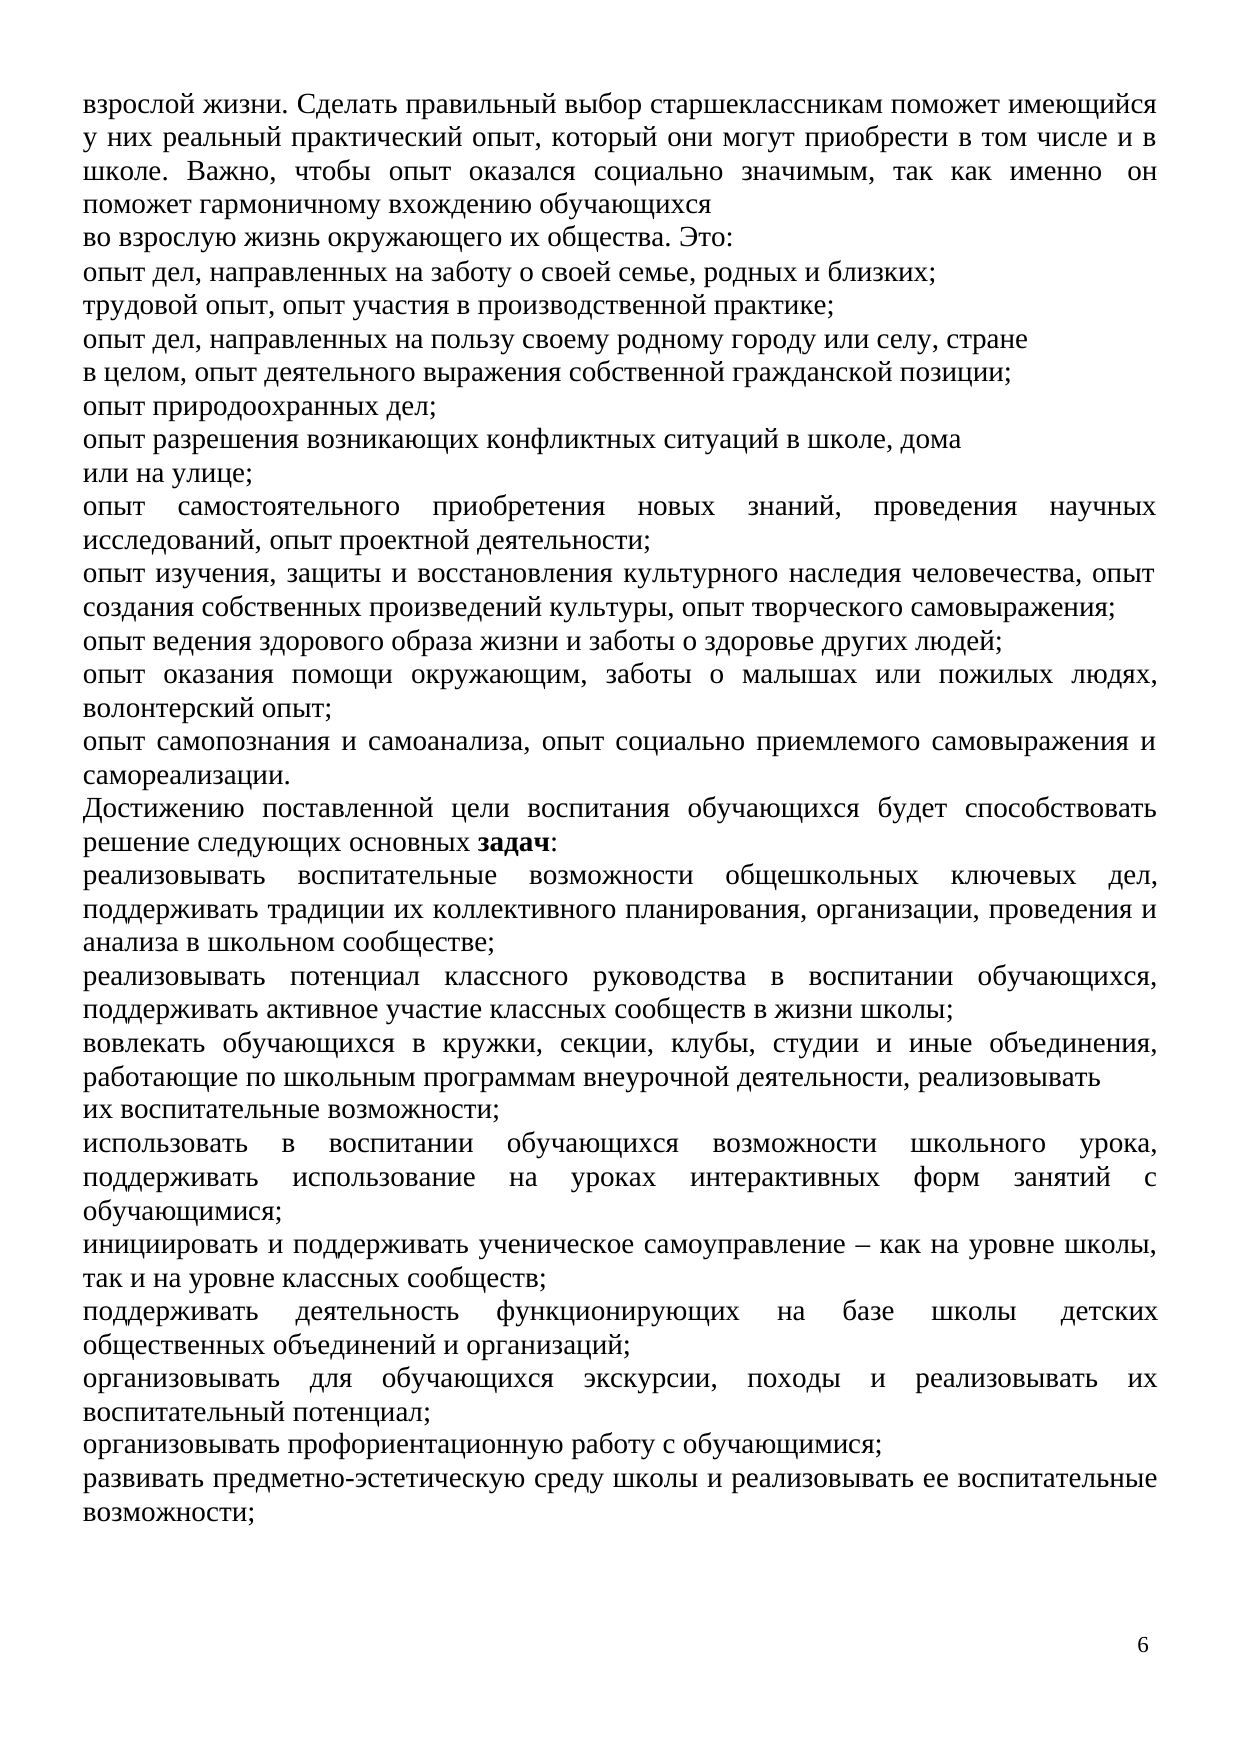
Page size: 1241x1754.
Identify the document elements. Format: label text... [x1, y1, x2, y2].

text опыт дел, направленных на заботу о своей семье, родных и близких; трудовой опыт, опыт участия в производственной практике; [83, 254, 938, 321]
text взрослой жизни. Сделать правильный выбор старшеклассникам поможет имеющийся у них реальный практический опыт, который они могут приобрести в том числе и в школе. Важно, чтобы опыт оказался социально значимым, так как именно он поможет гармоничному вхождению обучающихся [83, 86, 1158, 220]
text опыт оказания помощи окружающим, заботы о малышах или пожилых людях, волонтерский опыт; [83, 656, 1158, 723]
text опыт самостоятельного приобретения новых знаний, проведения научных исследований, опыт проектной деятельности; [83, 488, 1157, 556]
text организовывать для обучающихся экскурсии, походы и реализовывать их воспитательный потенциал; [83, 1360, 1158, 1427]
text инициировать и поддерживать ученическое самоуправление – как на уровне школы, так и на уровне классных сообществ; [83, 1226, 1158, 1293]
text использовать в воспитании обучающихся возможности школьного урока, поддерживать использование на уроках интерактивных форм занятий с обучающимися; [83, 1126, 1157, 1226]
text реализовывать воспитательные возможности общешкольных ключевых дел, поддерживать традиции их коллективного планирования, организации, проведения и анализа в школьном сообществе; [83, 857, 1158, 958]
text опыт разрешения возникающих конфликтных ситуаций в школе, дома или на улице; [83, 421, 964, 488]
text реализовывать потенциал классного руководства в воспитании обучающихся, поддерживать активное участие классных сообществ в жизни школы; [83, 958, 1157, 1025]
text опыт дел, направленных на пользу своему родному городу или селу, стране в целом, опыт деятельного выражения собственной гражданской позиции; опыт природоохранных дел; [83, 321, 1030, 421]
text организовывать профориентационную работу с обучающимися; [83, 1427, 1184, 1461]
text опыт самопознания и самоанализа, опыт социально приемлемого самовыражения и самореализации. [83, 723, 1157, 790]
text во взрослую жизнь окружающего их общества. Это: [83, 220, 1184, 254]
text опыт изучения, защиты и восстановления культурного наследия человечества, опыт создания собственных произведений культуры, опыт творческого самовыражения; опыт ведения здорового образа жизни и заботы о здоровье других людей; [83, 556, 1157, 656]
text вовлекать обучающихся в кружки, секции, клубы, студии и иные объединения, работающие по школьным программам внеурочной деятельности, реализовывать [83, 1025, 1158, 1092]
text поддерживать деятельность функционирующих на базе школы детских общественных объединений и организаций; [83, 1293, 1158, 1360]
text развивать предметно-эстетическую среду школы и реализовывать ее воспитательные возможности; [83, 1461, 1158, 1528]
text Достижению поставленной цели воспитания обучающихся будет способствовать решение следующих основных задач: [83, 790, 1157, 857]
text их воспитательные возможности; [83, 1092, 1184, 1126]
